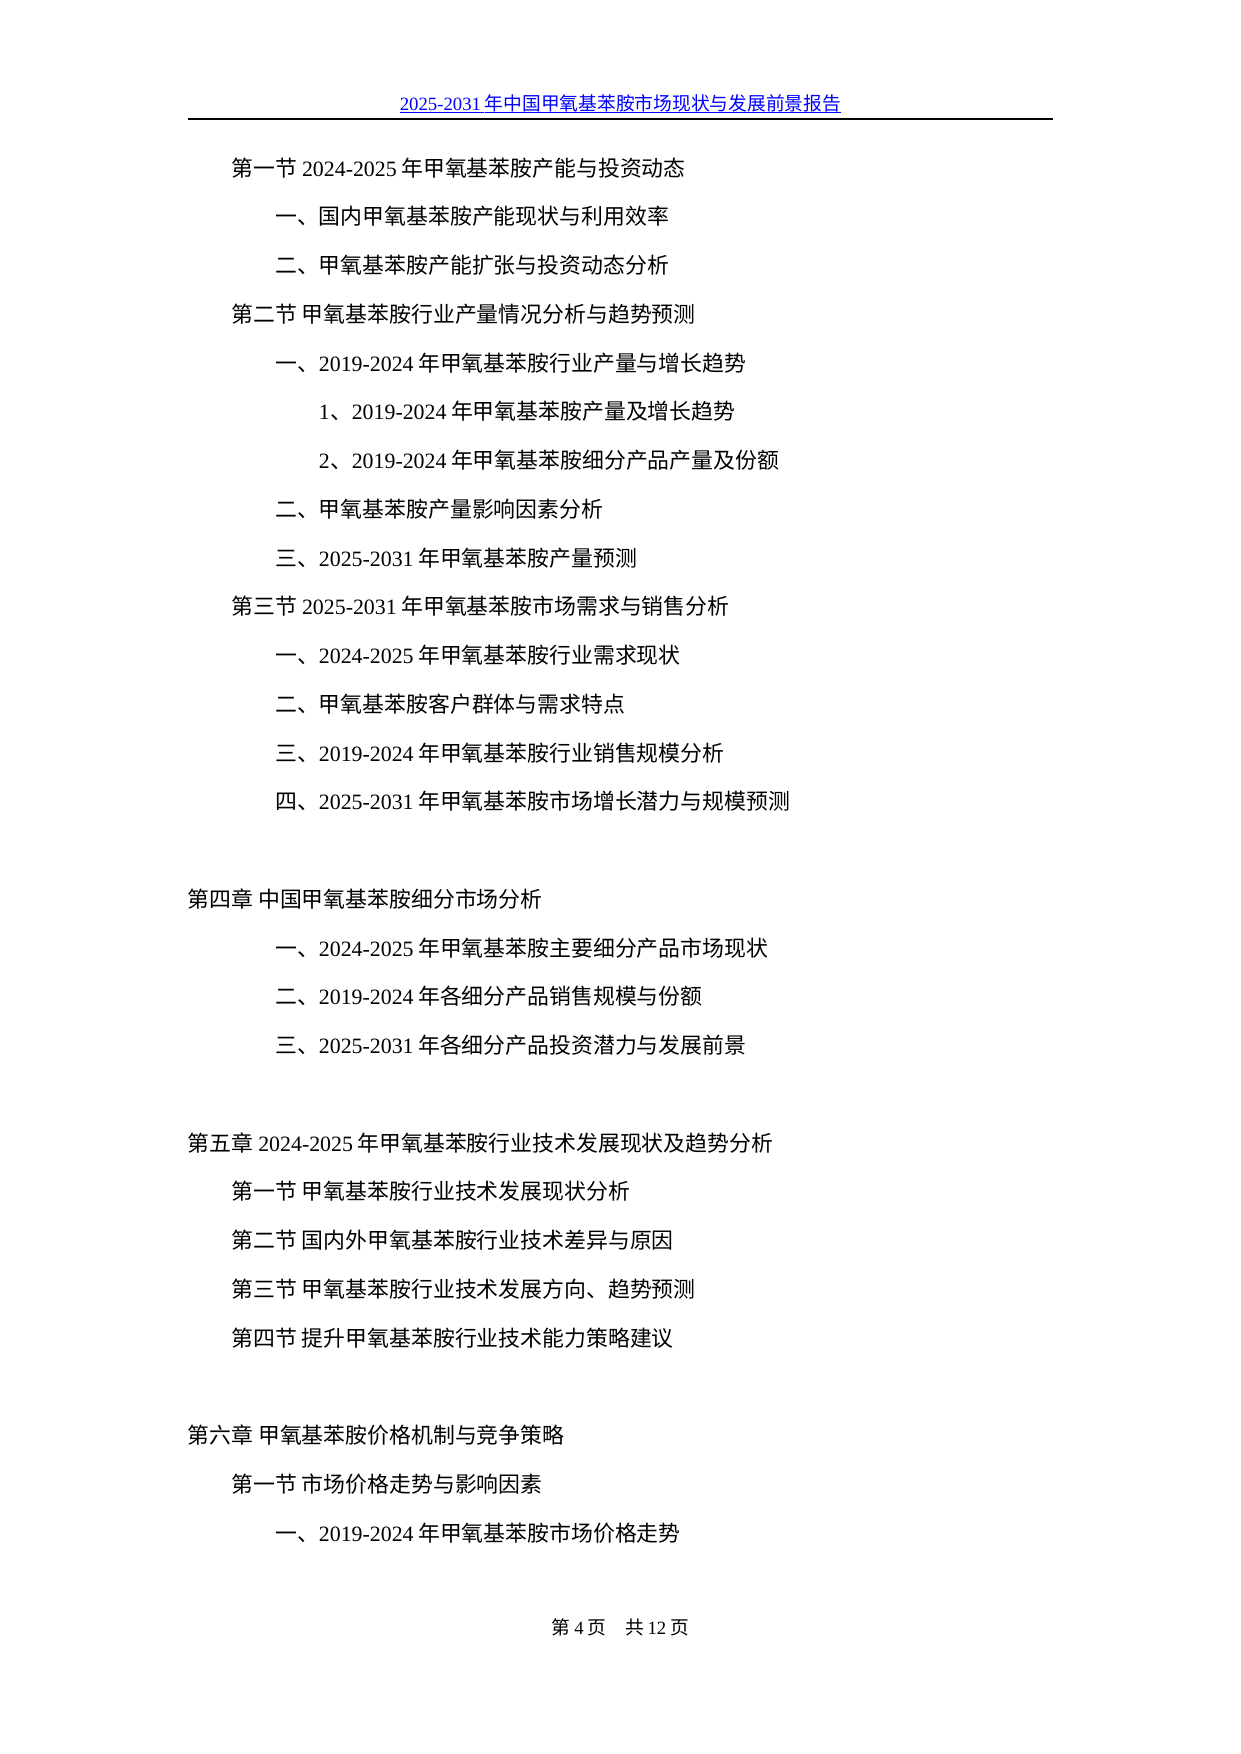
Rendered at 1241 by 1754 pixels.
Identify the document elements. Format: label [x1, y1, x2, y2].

text [187, 150, 1053, 1548]
